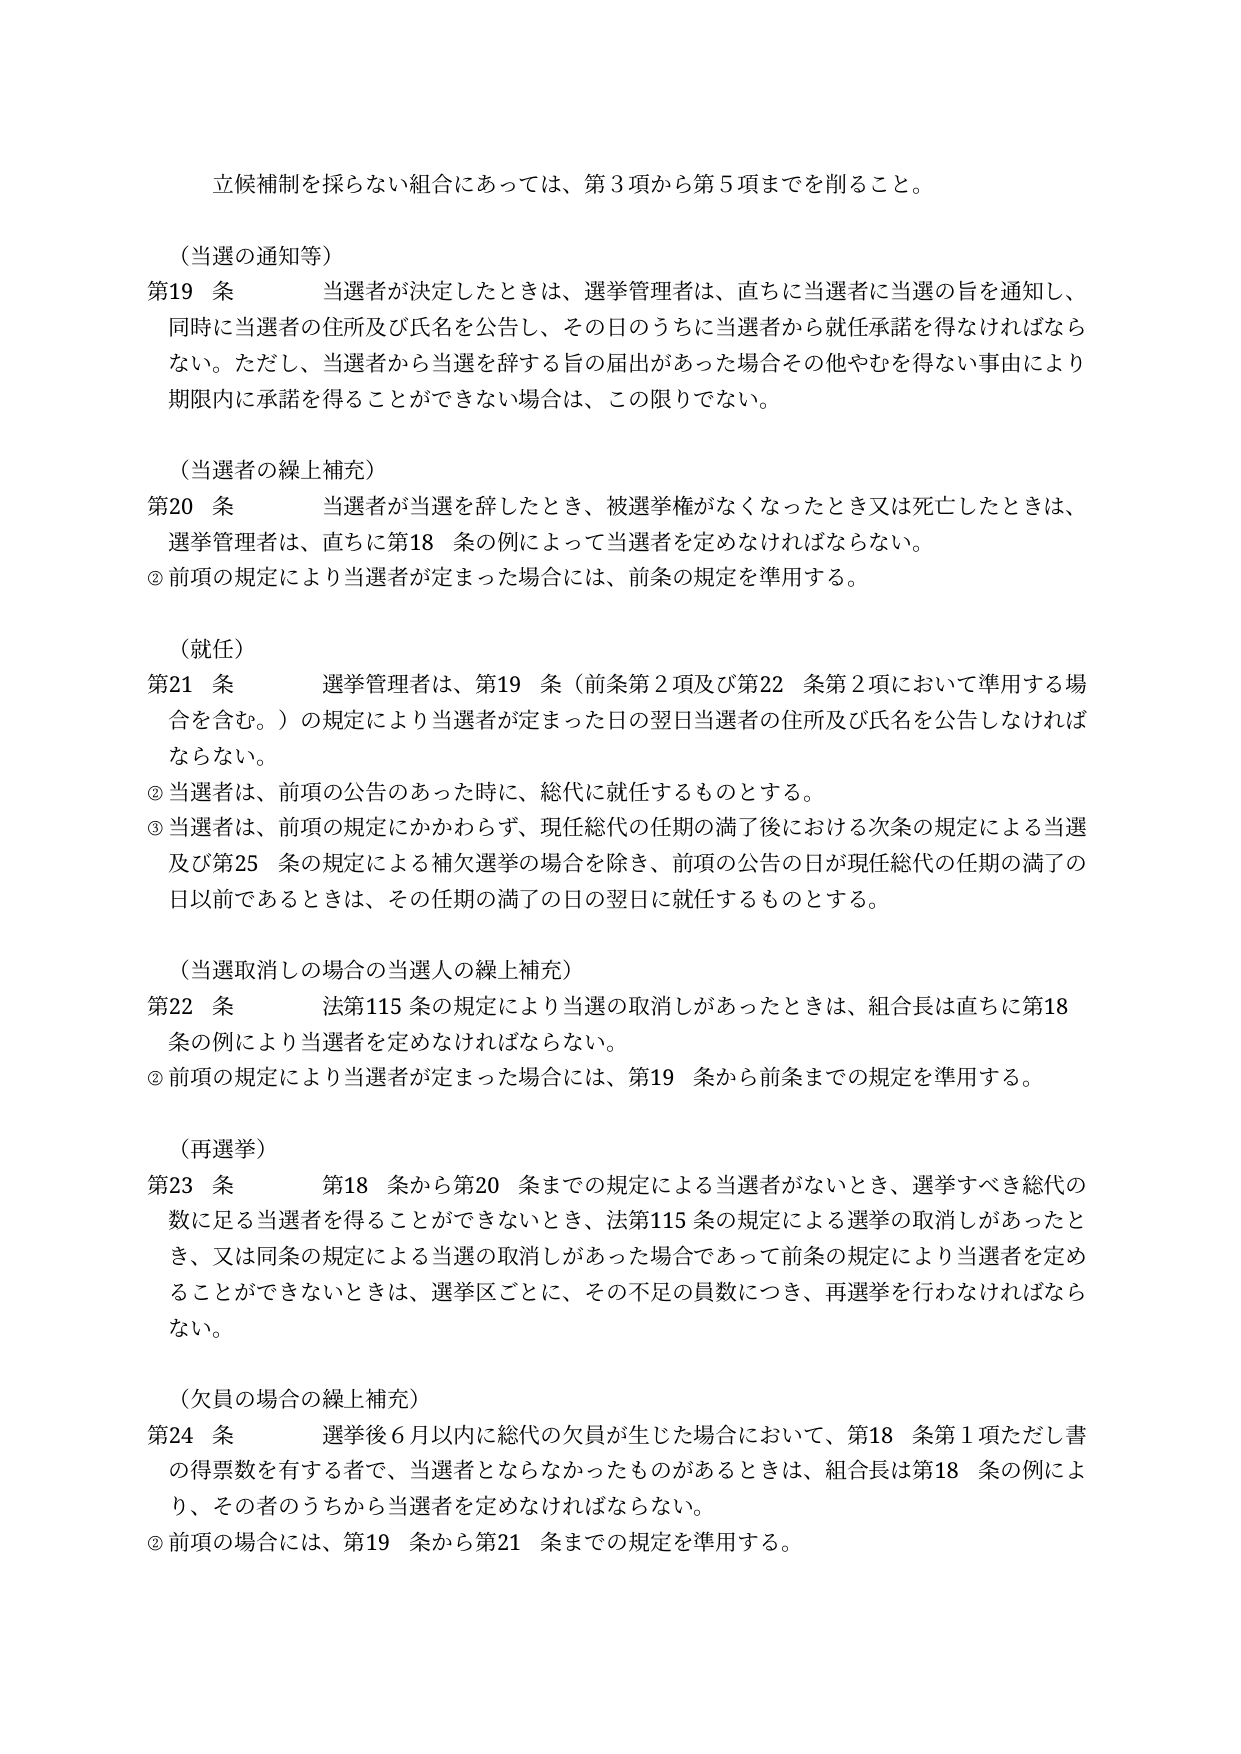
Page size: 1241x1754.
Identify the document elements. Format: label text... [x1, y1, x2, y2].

text （当選取消しの場合の当選人の繰上補充） [147, 951, 1087, 987]
text 第21条 選挙管理者は、第19条（前条第２項及び第22条第２項において準用する場合を含む。）の規定により当選者が定まった日の翌日当選者の住所及び氏名を公告しなければならない。 [147, 666, 1087, 773]
text 第20条 当選者が当選を辞したとき、被選挙権がなくなったとき又は死亡したときは、選挙管理者は、直ちに第18条の例によって当選者を定めなければならない。 [147, 487, 1087, 558]
text ② 前項の規定により当選者が定まった場合には、前条の規定を準用する。 [147, 558, 1087, 594]
text 第19条 当選者が決定したときは、選挙管理者は、直ちに当選者に当選の旨を通知し、同時に当選者の住所及び氏名を公告し、その日のうちに当選者から就任承諾を得なければならない。ただし、当選者から当選を辞する旨の届出があった場合その他やむを得ない事由により期限内に承諾を得ることができない場合は、この限りでない。 [147, 272, 1087, 415]
text ② 前項の規定により当選者が定まった場合には、第19条から前条までの規定を準用する。 [147, 1058, 1087, 1094]
text ② 前項の場合には、第19条から第21条までの規定を準用する。 [147, 1523, 1087, 1559]
text 立候補制を採らない組合にあっては、第３項から第５項までを削ること。 [191, 165, 1087, 201]
text （就任） [147, 630, 1087, 666]
text ② 当選者は、前項の公告のあった時に、総代に就任するものとする。 [147, 773, 1087, 808]
text （再選挙） [147, 1130, 1087, 1166]
text 第23条 第18条から第20条までの規定による当選者がないとき、選挙すべき総代の数に足る当選者を得ることができないとき、法第115条の規定による選挙の取消しがあったとき、又は同条の規定による当選の取消しがあった場合であって前条の規定により当選者を定めることができないときは、選挙区ごとに、その不足の員数につき、再選挙を行わなければならない。 [147, 1166, 1087, 1344]
text （欠員の場合の繰上補充） [147, 1380, 1087, 1416]
text （当選の通知等） [147, 237, 1087, 272]
text 第24条 選挙後６月以内に総代の欠員が生じた場合において、第18条第１項ただし書の得票数を有する者で、当選者とならなかったものがあるときは、組合長は第18条の例により、その者のうちから当選者を定めなければならない。 [147, 1416, 1087, 1523]
text （当選者の繰上補充） [147, 451, 1087, 487]
text ③ 当選者は、前項の規定にかかわらず、現任総代の任期の満了後における次条の規定による当選及び第25条の規定による補欠選挙の場合を除き、前項の公告の日が現任総代の任期の満了の日以前であるときは、その任期の満了の日の翌日に就任するものとする。 [147, 808, 1087, 916]
text 第22条 法第115条の規定により当選の取消しがあったときは、組合長は直ちに第18条の例により当選者を定めなければならない。 [147, 987, 1087, 1058]
